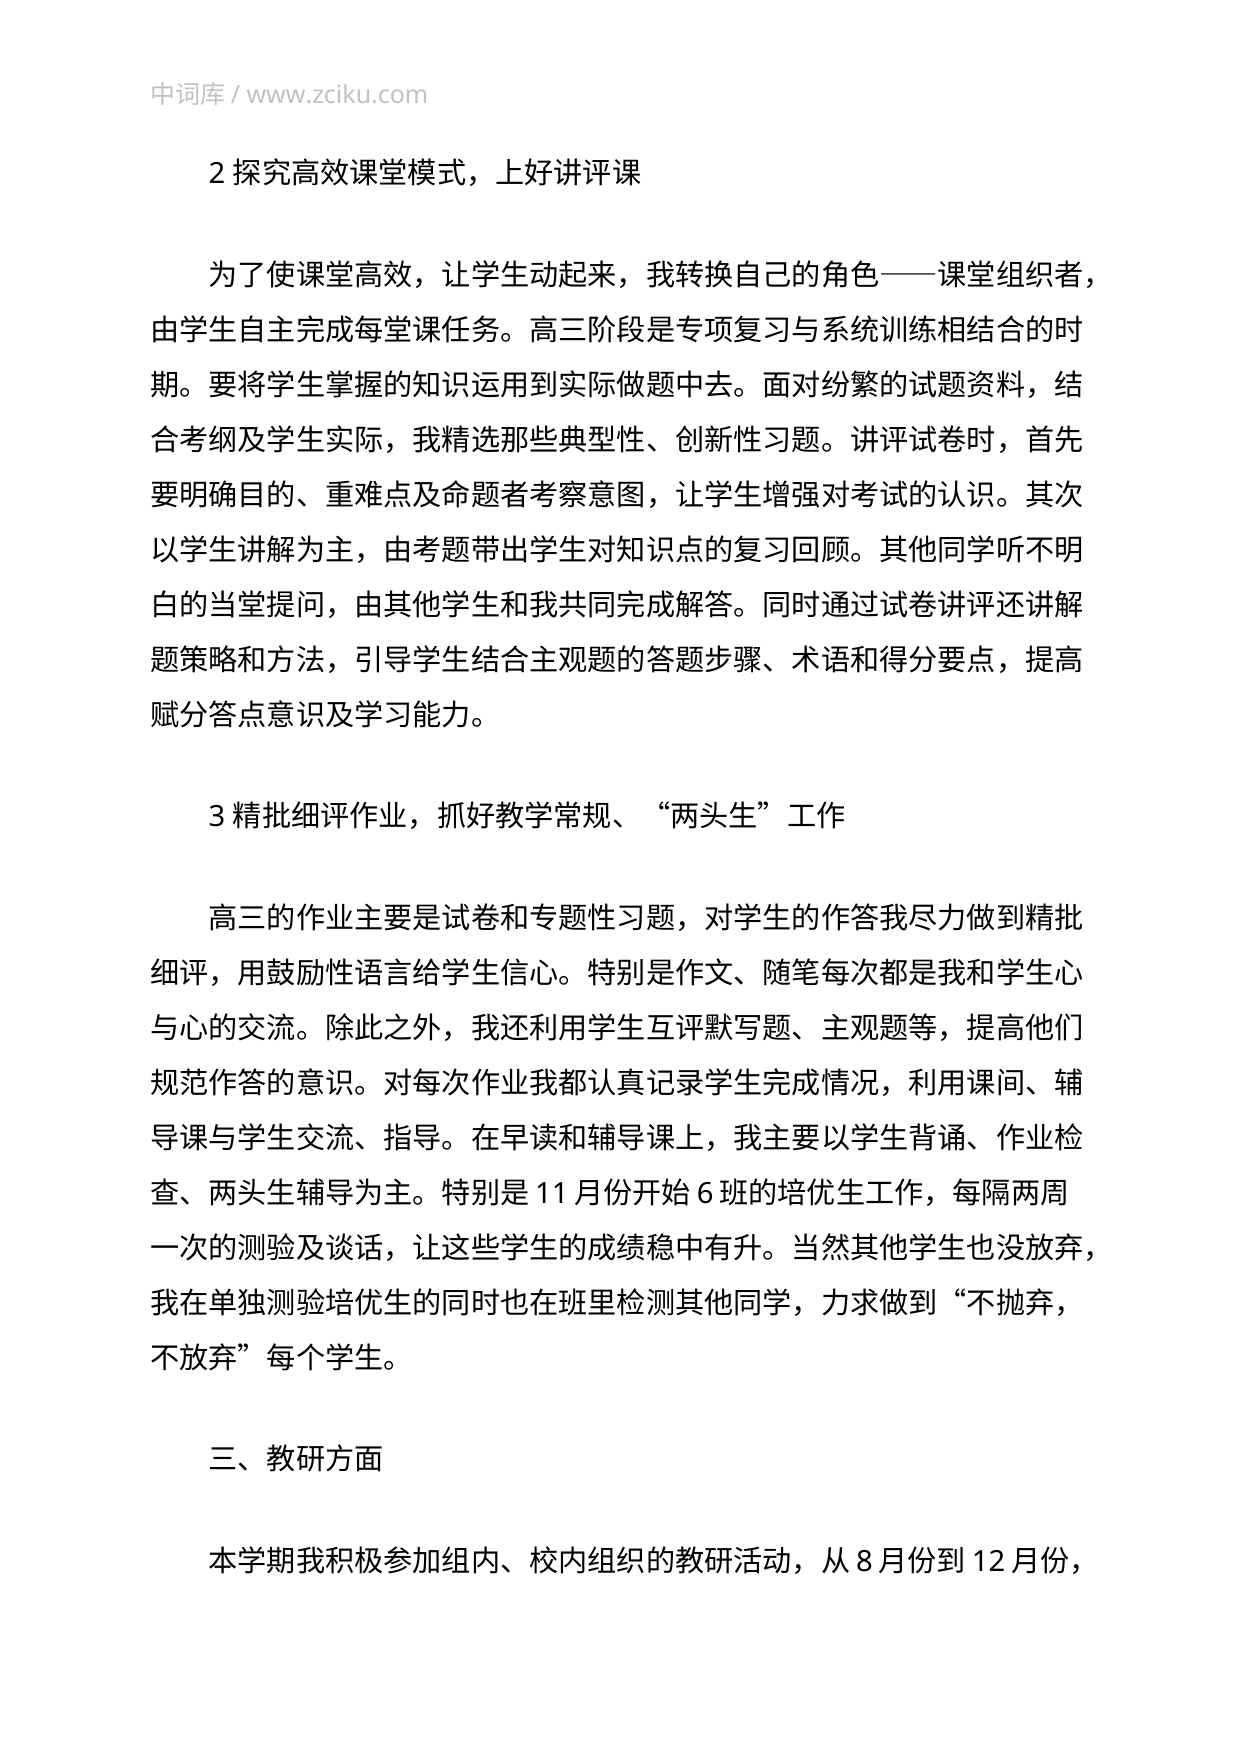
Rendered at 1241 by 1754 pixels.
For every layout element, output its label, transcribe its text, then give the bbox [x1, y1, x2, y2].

text 3 精批细评作业，抓好教学常规、“两头生”工作 [150, 793, 1090, 835]
text 2 探究高效课堂模式，上好讲评课 [150, 150, 1090, 192]
text 为了使课堂高效，让学生动起来，我转换自己的角色——课堂组织者，由学生自主完成每堂课任务。高三阶段是专项复习与系统训练相结合的时期。要将学生掌握的知识运用到实际做题中去。面对纷繁的试题资料，结合考纲及学生实际，我精选那些典型性、创新性习题。讲评试卷时，首先要明确目的、重难点及命题者考察意图，让学生增强对考试的认识。其次以学生讲解为主，由考题带出学生对知识点的复习回顾。其他同学听不明白的当堂提问，由其他学生和我共同完成解答。同时通过试卷讲评还讲解题策略和方法，引导学生结合主观题的答题步骤、术语和得分要点，提高赋分答点意识及学习能力。 [150, 252, 1090, 733]
text 三、教研方面 [150, 1436, 1090, 1478]
text 高三的作业主要是试卷和专题性习题，对学生的作答我尽力做到精批细评，用鼓励性语言给学生信心。特别是作文、随笔每次都是我和学生心与心的交流。除此之外，我还利用学生互评默写题、主观题等，提高他们规范作答的意识。对每次作业我都认真记录学生完成情况，利用课间、辅导课与学生交流、指导。在早读和辅导课上，我主要以学生背诵、作业检查、两头生辅导为主。特别是11月份开始6班的培优生工作，每隔两周一次的测验及谈话，让这些学生的成绩稳中有升。当然其他学生也没放弃，我在单独测验培优生的同时也在班里检测其他同学，力求做到“不抛弃，不放弃”每个学生。 [150, 895, 1090, 1376]
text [150, 1538, 1090, 1580]
